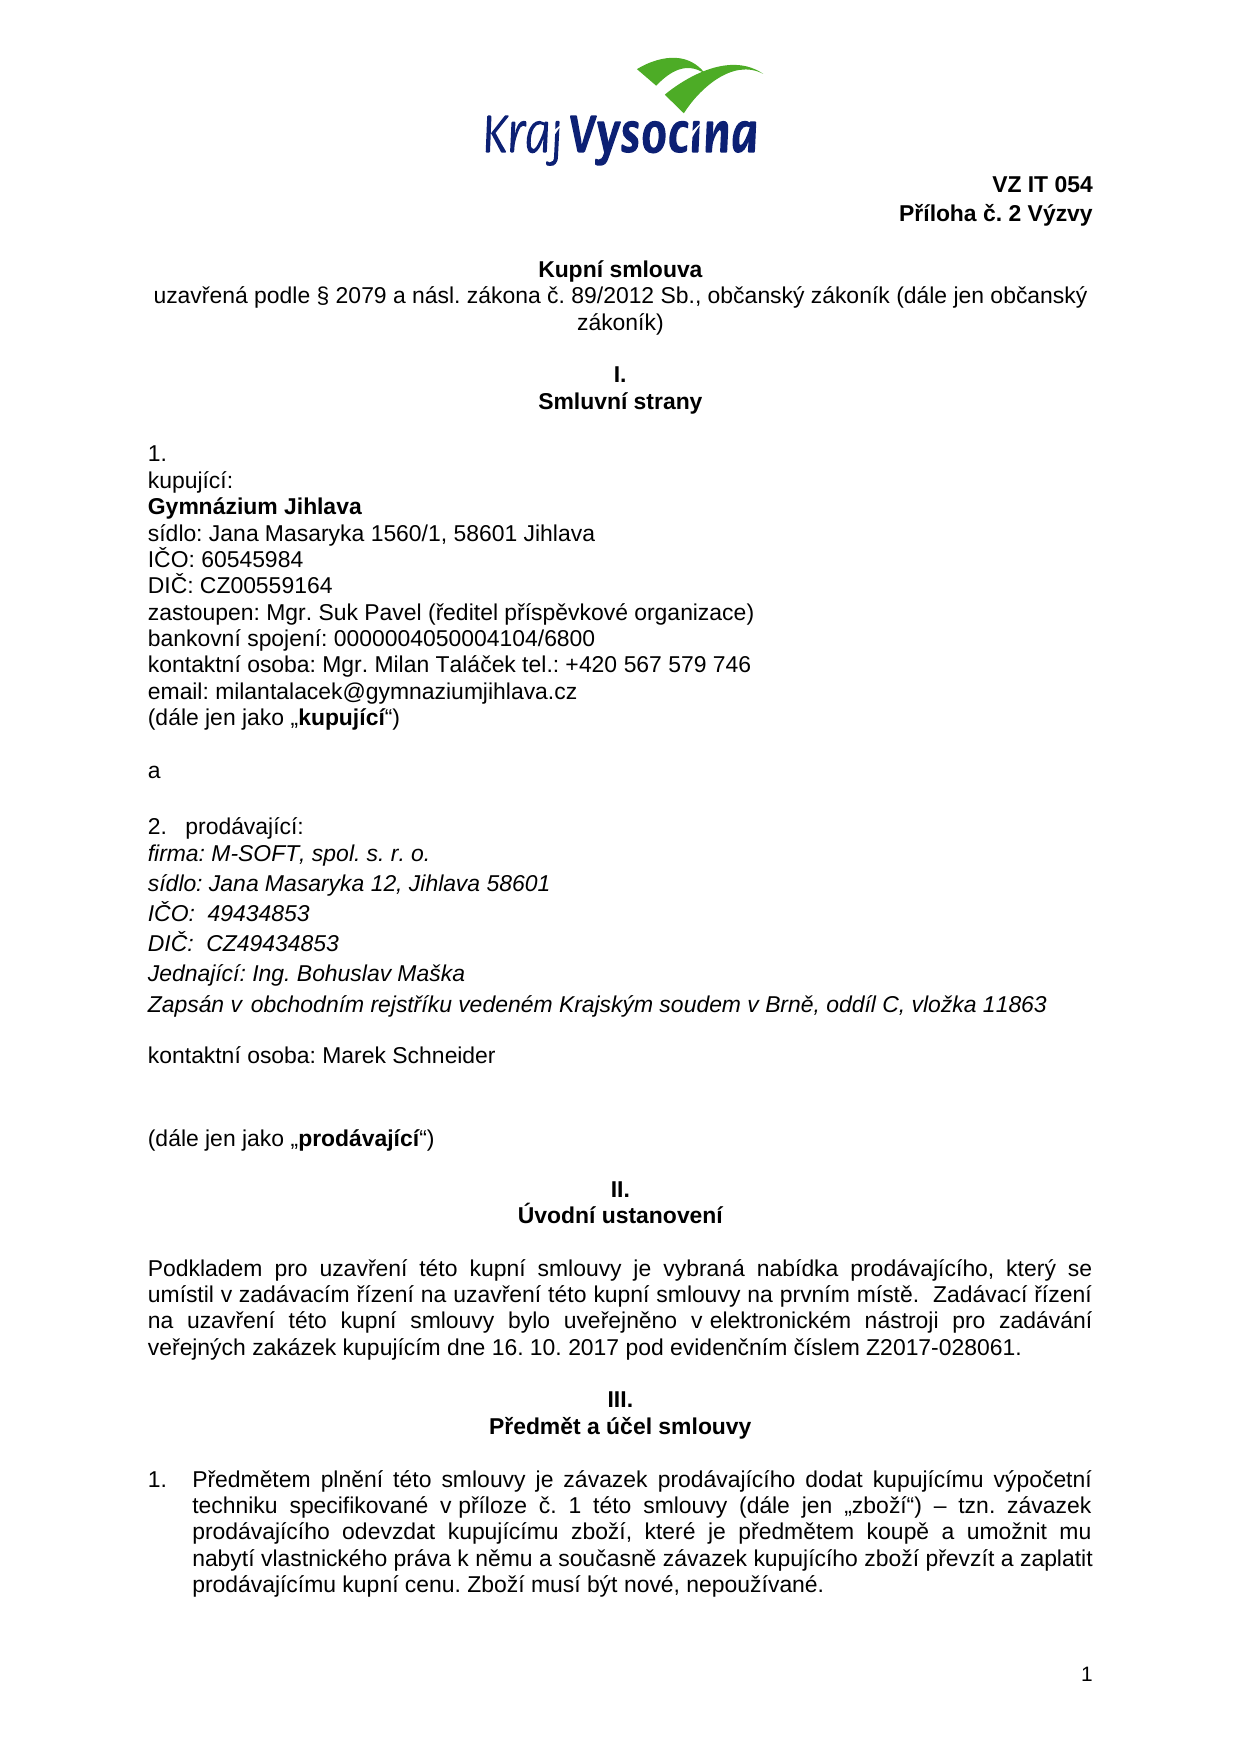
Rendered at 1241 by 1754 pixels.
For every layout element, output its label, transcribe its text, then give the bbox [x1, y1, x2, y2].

text Smluvní strany [148, 388, 1092, 414]
list sídlo: Jana Masaryka 12, Jihlava 58601 [148, 870, 1092, 896]
text bankovní spojení: 0000004050004104/6800 [148, 625, 1092, 651]
text Předmět a účel smlouvy [148, 1413, 1092, 1439]
text kupující: [148, 467, 1092, 493]
text kontaktní osoba: Marek Schneider [148, 1042, 1092, 1068]
text kontaktní osoba: Mgr. Milan Taláček tel.: +420 567 579 746 [148, 651, 1092, 678]
list Jednající: Ing. Bohuslav Maška Zapsán v obchodním rejstříku vedeném Krajským soudem v Brně, oddíl C, vložka 11863 [148, 960, 1092, 1017]
text email: milantalacek@gymnaziumjihlava.cz [148, 678, 1092, 704]
list (dále jen jako „prodávající“) [148, 1124, 1092, 1151]
text II. [148, 1176, 1092, 1202]
text uzavřená podle § násl. zákona č. 89/2012 Sb., občanský zákoník (dále jen občanský zákoník) [148, 282, 1092, 335]
list Předmětem plnění této smlouvy je závazek prodávajícího dodat kupujícímu výpočetní techniku specifikované v příloze č. 1 této smlouvy (dále jen „zboží“) – tzn. závazek prodávajícího odevzdat kupujícímu zboží, které je předmětem koupě a umožnit mu nabytí vlastnického práva k němu a současně závazek kupujícího zboží převzít a zaplatit prodávajícímu kupní cenu. Zboží musí být nové, nepoužívané. [148, 1466, 1092, 1597]
list IČO: 49434853 [148, 900, 1092, 926]
text a [148, 757, 1092, 783]
text Podkladem pro uzavření této kupní smlouvy je vybraná nabídka prodávajícího, který se umístil v zadávacím řízení na uzavření této kupní smlouvy na prvním místě. Zadávací řízení na uzavření této kupní smlouvy bylo uveřejněno v elektronickém nástroji pro zadávání veřejných zakázek kupujícím dne 16. 10. 2017 pod evidenčním číslem Z2017-028061. [148, 1255, 1092, 1360]
list firma: M-SOFT, spol. s. r. o. [148, 839, 1092, 866]
text DIČ: CZ00559164 [148, 572, 1092, 598]
text sídlo: Jana Masaryka 1560/1, 58601 Jihlava [148, 519, 1092, 546]
text VZ IT 054 [148, 168, 1092, 198]
text Gymnázium Jihlava [148, 493, 1092, 519]
text Úvodní ustanovení [148, 1202, 1092, 1228]
text Kupní smlouva [148, 256, 1092, 282]
text Příloha č. 2 Výzvy [148, 198, 1092, 227]
text IČO: 60545984 [148, 546, 1092, 572]
list prodávající: [148, 813, 1092, 839]
text zastoupen: Mgr. Suk Pavel (ředitel příspěvkové organizace) [148, 598, 1092, 625]
text III. [148, 1386, 1092, 1413]
text (dále jen jako „kupující“) [148, 704, 1092, 730]
list DIČ: CZ49434853 [148, 930, 1092, 957]
list I. [148, 361, 1092, 388]
